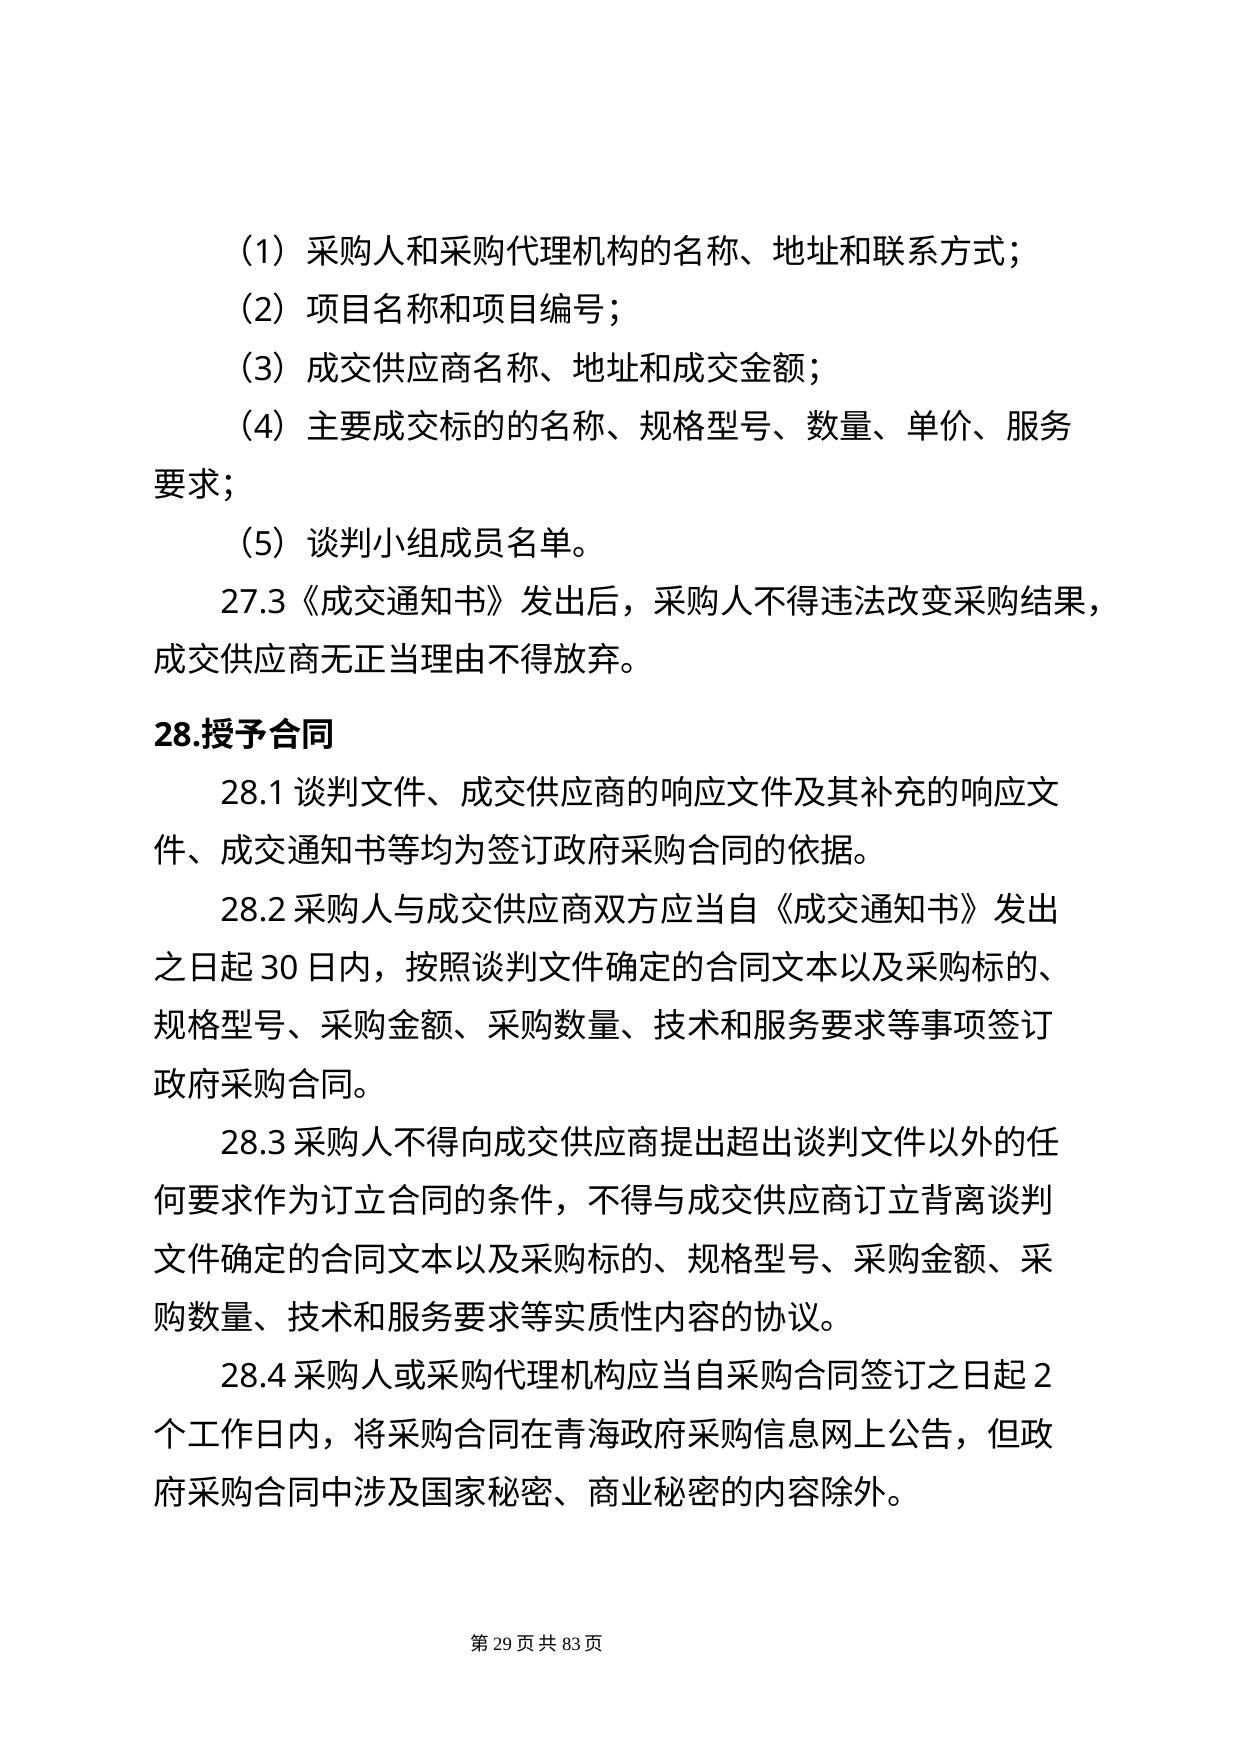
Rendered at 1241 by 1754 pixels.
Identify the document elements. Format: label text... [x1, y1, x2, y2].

text （1）采购人和采购代理机构的名称、地址和联系方式； [153, 217, 1087, 275]
text 27.3《成交通知书》发出后，采购人不得违法改变采购结果，成交供应商无正当理由不得放弃。 [153, 567, 1087, 683]
text 28.4采购人或采购代理机构应当自采购合同签订之日起2个工作日内，将采购合同在青海政府采购信息网上公告，但政府采购合同中涉及国家秘密、商业秘密的内容除外。 [153, 1341, 1087, 1516]
text （4）主要成交标的的名称、规格型号、数量、单价、服务要求； [153, 392, 1087, 508]
text （2）项目名称和项目编号； [153, 275, 1087, 333]
text （5）谈判小组成员名单。 [153, 508, 1087, 567]
text 28.1谈判文件、成交供应商的响应文件及其补充的响应文件、成交通知书等均为签订政府采购合同的依据。 [153, 758, 1087, 874]
text 28.3采购人不得向成交供应商提出超出谈判文件以外的任何要求作为订立合同的条件，不得与成交供应商订立背离谈判文件确定的合同文本以及采购标的、规格型号、采购金额、采购数量、技术和服务要求等实质性内容的协议。 [153, 1108, 1087, 1341]
subtitle 28.授予合同 [153, 699, 1087, 758]
text （3）成交供应商名称、地址和成交金额； [153, 333, 1087, 392]
text 28.2采购人与成交供应商双方应当自《成交通知书》发出之日起30日内，按照谈判文件确定的合同文本以及采购标的、规格型号、采购金额、采购数量、技术和服务要求等事项签订政府采购合同。 [153, 874, 1087, 1108]
